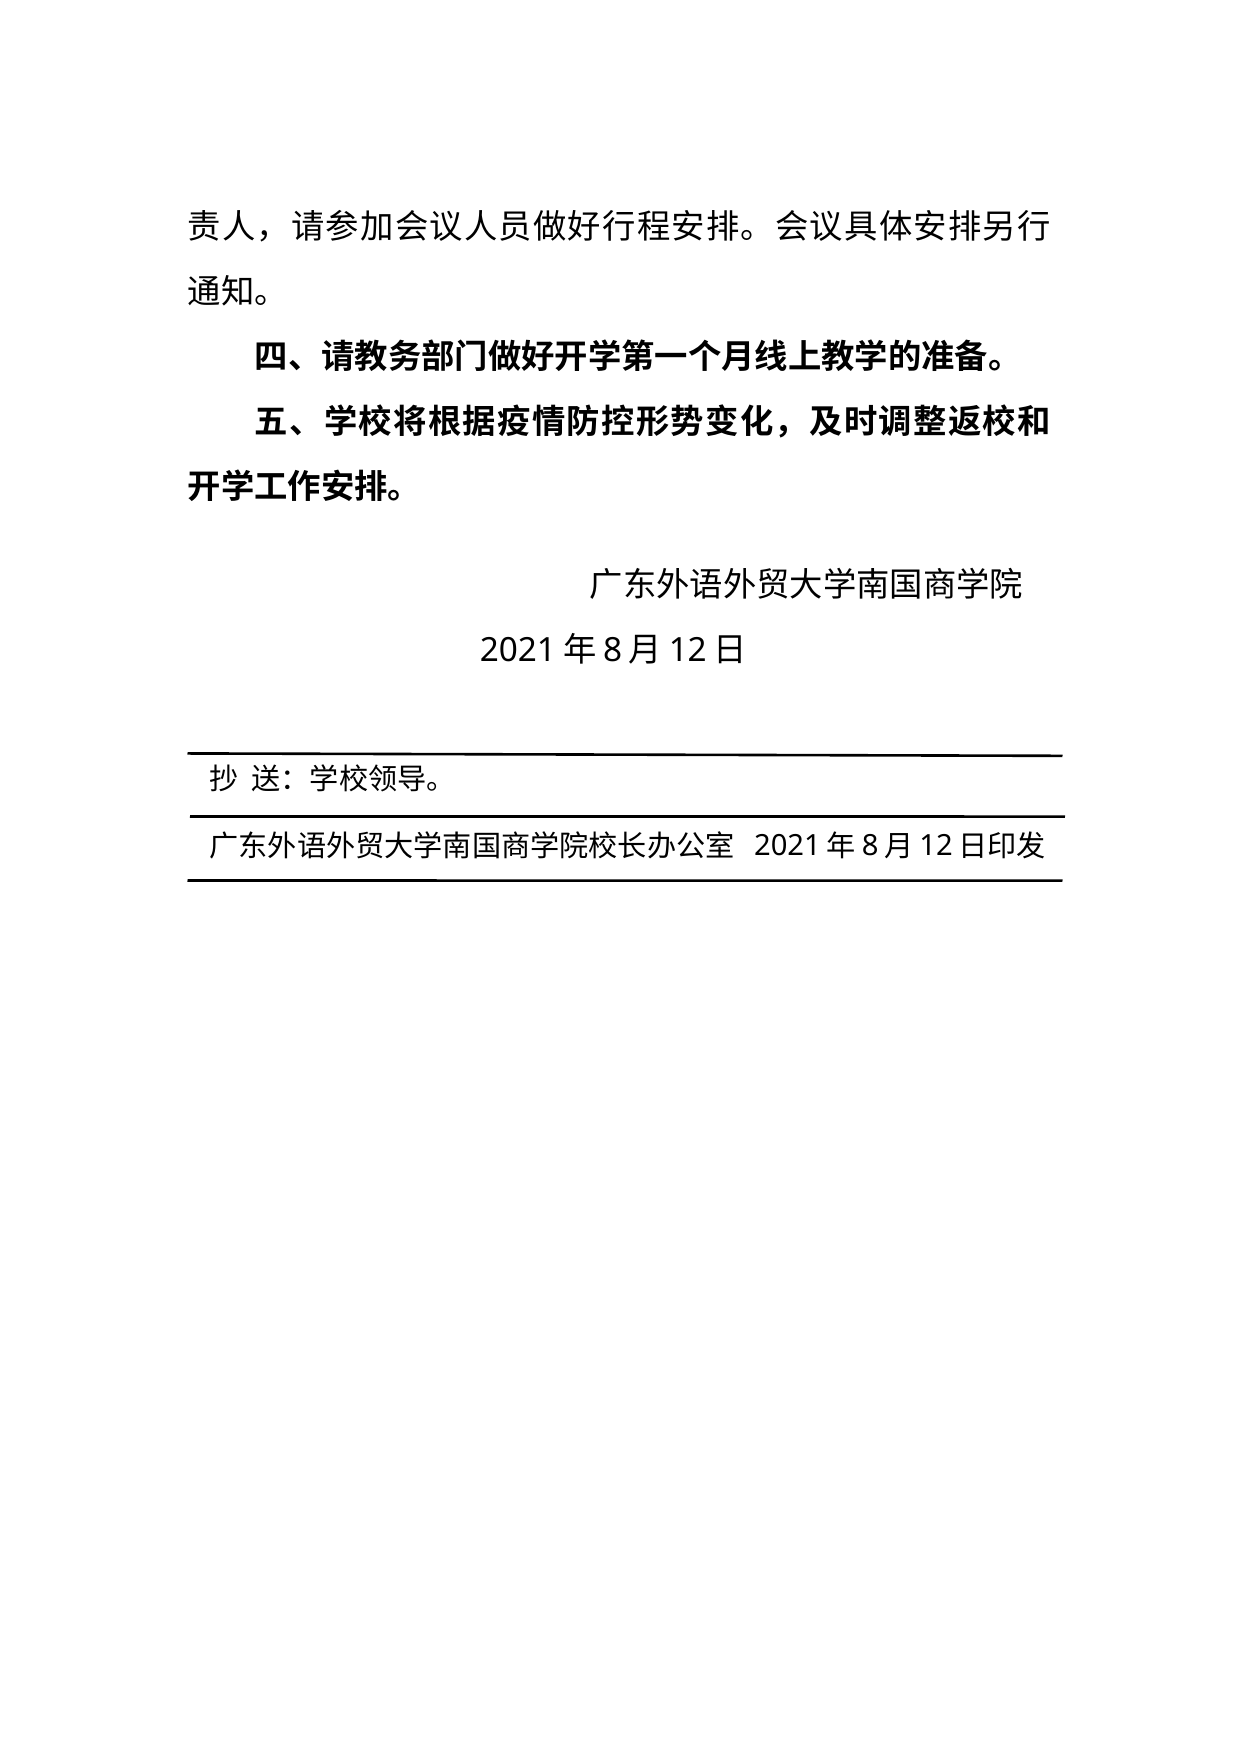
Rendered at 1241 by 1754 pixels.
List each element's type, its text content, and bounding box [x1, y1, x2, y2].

text 广东外语外贸大学南国商学院校长办公室 2021年8月12日印发 [187, 809, 1053, 874]
text 四、请教务部门做好开学第一个月线上教学的准备。 [187, 322, 1053, 387]
text 广东外语外贸大学南国商学院 [187, 549, 1053, 614]
text 2021年8月12日 [187, 614, 1053, 679]
text 五、学校将根据疫情防控形势变化，及时调整返校和开学工作安排。 [187, 387, 1053, 517]
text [187, 192, 1053, 322]
text 抄 送：学校领导。 [187, 755, 1053, 809]
